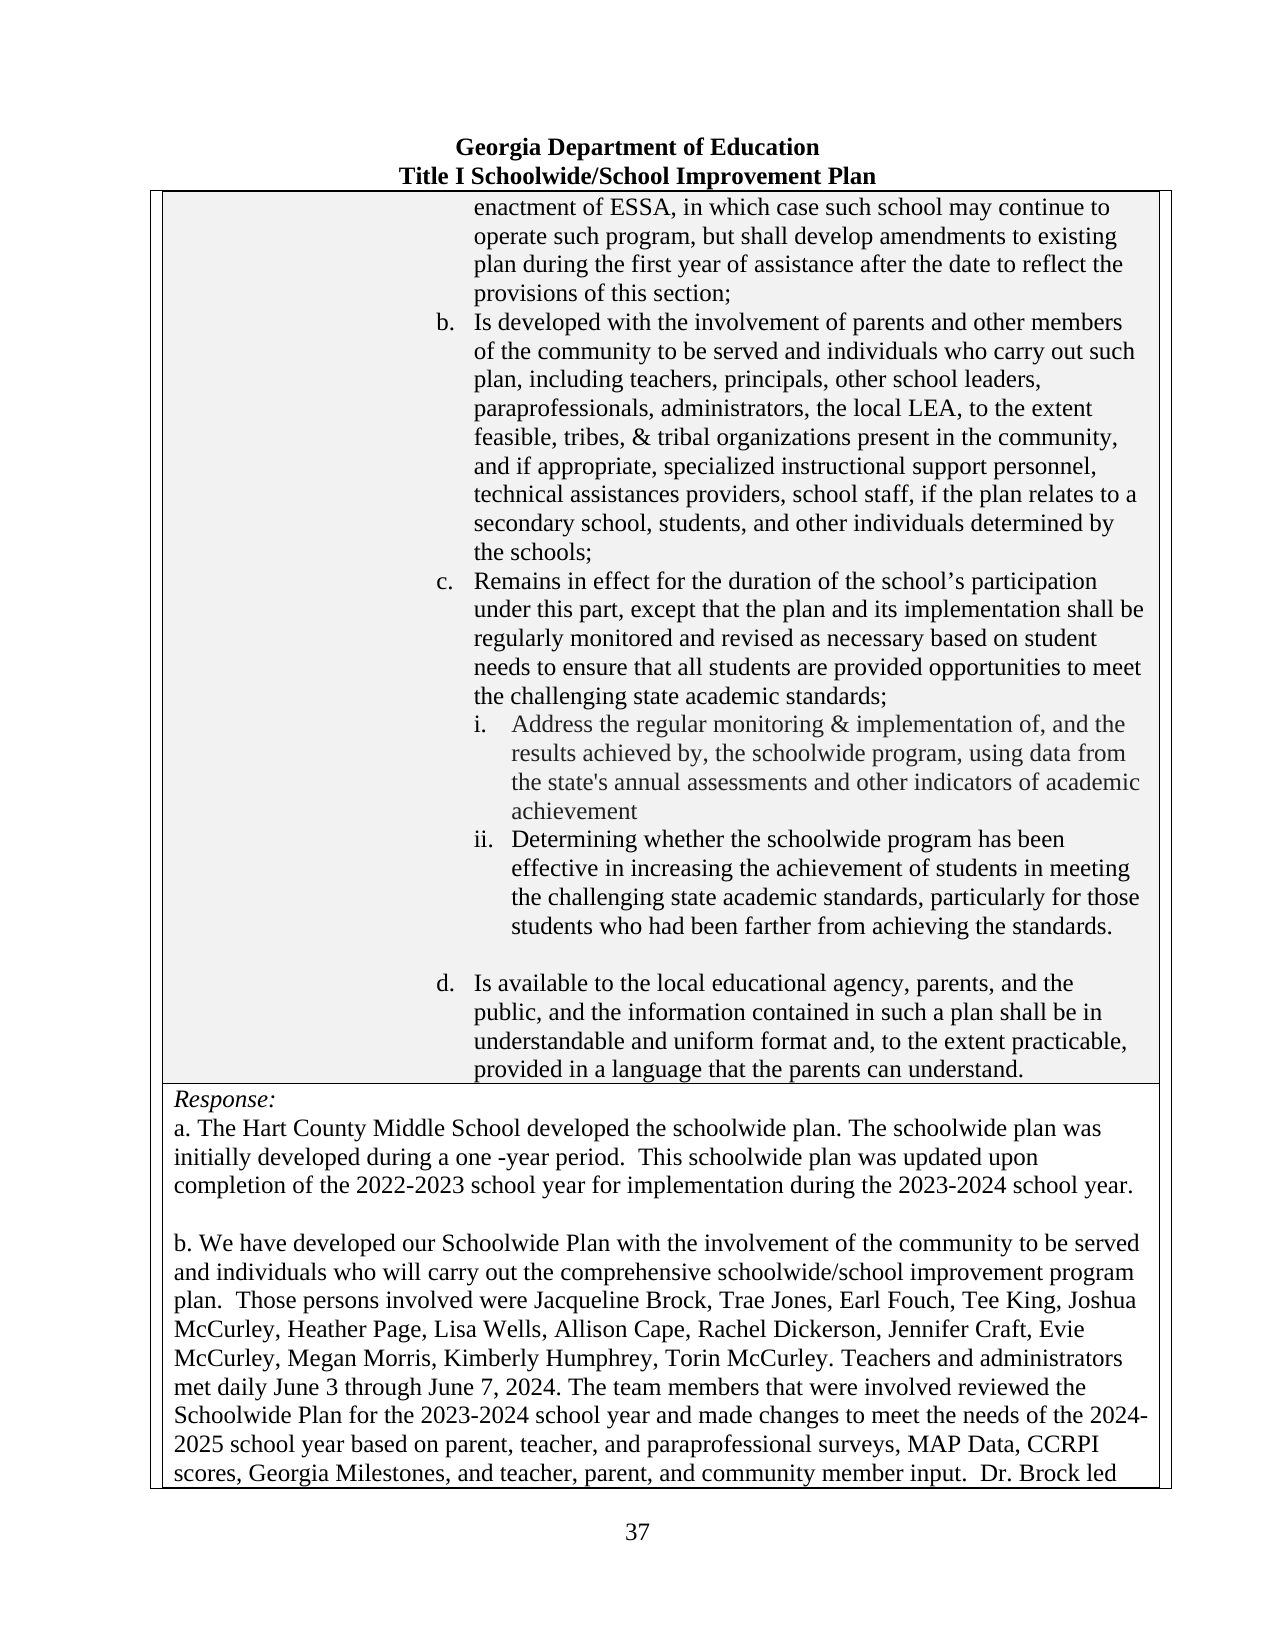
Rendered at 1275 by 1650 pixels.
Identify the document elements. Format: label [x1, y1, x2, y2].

table_cell [163, 1084, 1159, 1487]
table_cell [151, 191, 162, 1488]
table_cell [1160, 191, 1171, 1488]
